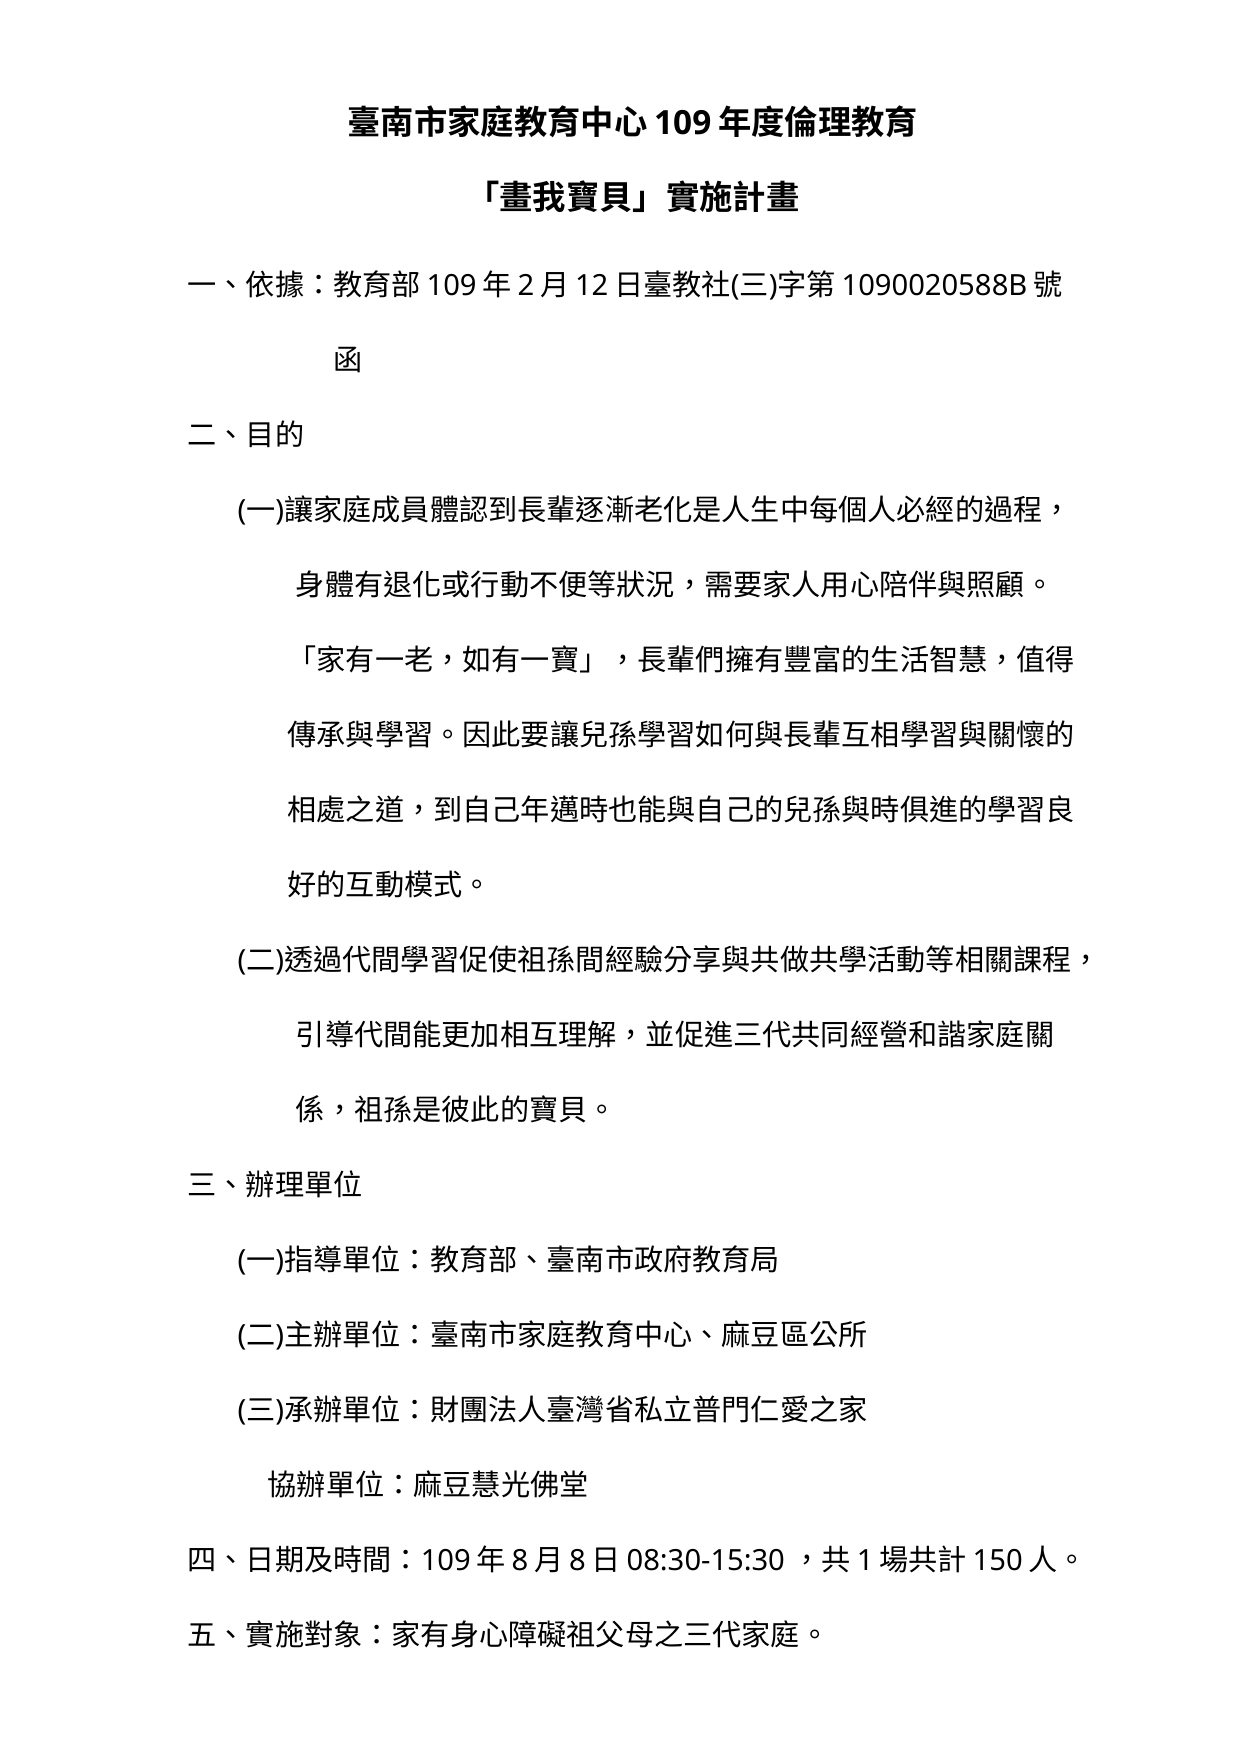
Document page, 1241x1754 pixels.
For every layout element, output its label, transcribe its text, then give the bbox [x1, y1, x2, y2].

text 三、辦理單位 [187, 1145, 1078, 1220]
text 「畫我寶貝」實施計畫 [187, 157, 1078, 232]
text 臺南市家庭教育中心109年度倫理教育 [187, 82, 1078, 157]
text (三)承辦單位：財團法人臺灣省私立普門仁愛之家 [237, 1370, 1078, 1445]
text 一、依據：教育部109年2月12日臺教社(三)字第1090020588B號函 [187, 245, 1078, 395]
text (二)主辦單位：臺南市家庭教育中心、麻豆區公所 [237, 1295, 1078, 1370]
text 二、目的 [187, 395, 1078, 470]
text (一)指導單位：教育部、臺南市政府教育局 [237, 1220, 1078, 1295]
text 協辦單位：麻豆慧光佛堂 [237, 1445, 1078, 1520]
text 「家有一老，如有一寶」，長輩們擁有豐富的生活智慧，值得傳承與學習。因此要讓兒孫學習如何與長輩互相學習與關懷的相處之道，到自己年邁時也能與自己的兒孫與時俱進的學習良好的互動模式。 [287, 620, 1078, 920]
text 五、實施對象：家有身心障礙祖父母之三代家庭。 [187, 1595, 1078, 1670]
text (二)透過代間學習促使祖孫間經驗分享與共做共學活動等相關課程，引導代間能更加相互理解，並促進三代共同經營和諧家庭關係，祖孫是彼此的寶貝。 [237, 920, 1078, 1145]
text 四、日期及時間：109年8月8日08:30-15:30 ，共1場共計150人。 [187, 1520, 1078, 1595]
text (一)讓家庭成員體認到長輩逐漸老化是人生中每個人必經的過程，身體有退化或行動不便等狀況，需要家人用心陪伴與照顧。 [237, 470, 1078, 620]
